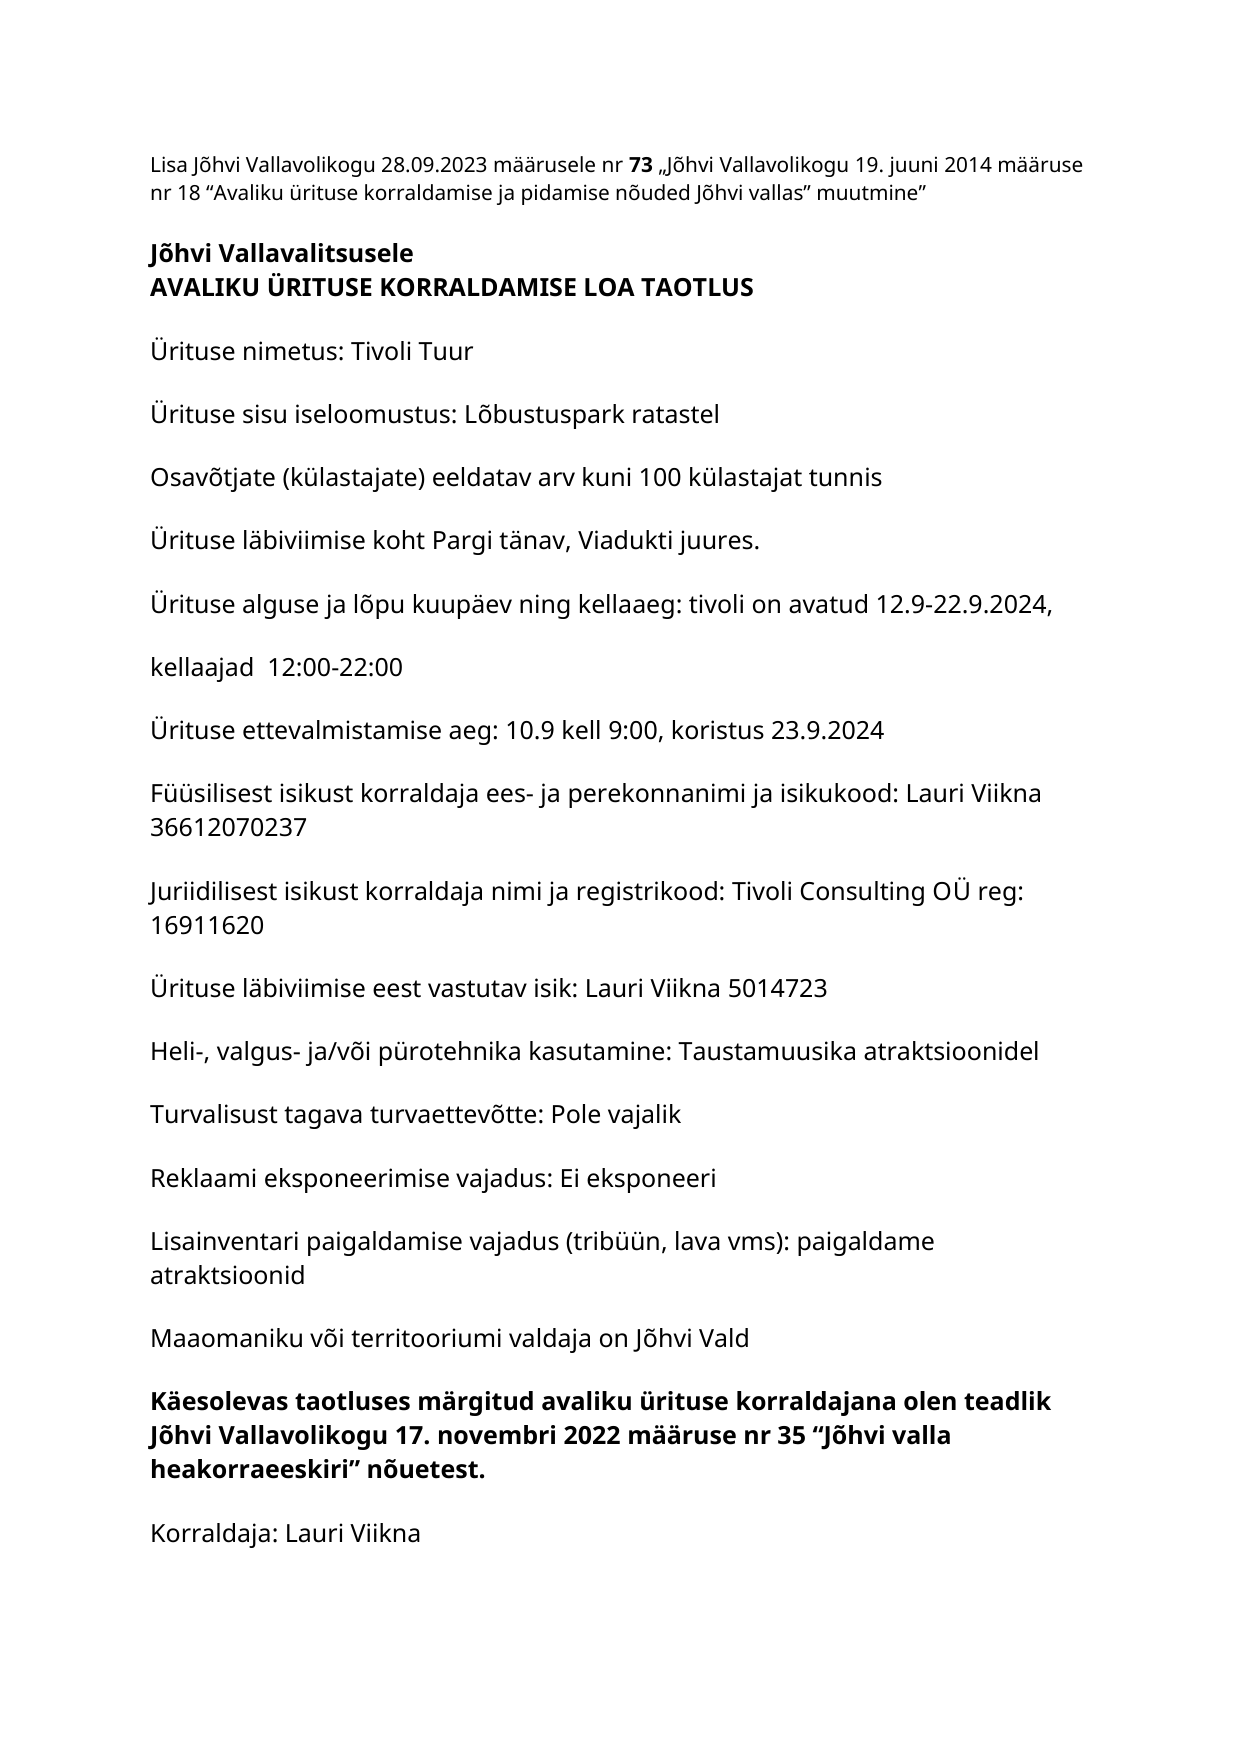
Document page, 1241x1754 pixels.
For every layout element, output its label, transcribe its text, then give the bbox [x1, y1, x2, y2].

text Osavõtjate (külastajate) eeldatav arv kuni 100 külastajat tunnis [150, 460, 1090, 494]
text Heli-, valgus- ja/või pürotehnika kasutamine: Taustamuusika atraktsioonidel [150, 1034, 1090, 1068]
text Maaomaniku või territooriumi valdaja on Jõhvi Vald [150, 1321, 1090, 1355]
text Ürituse nimetus: Tivoli Tuur [150, 333, 1090, 367]
text Jõhvi Vallavalitsusele AVALIKU ÜRITUSE KORRALDAMISE LOA TAOTLUS [150, 236, 1090, 304]
text Käesolevas taotluses märgitud avaliku ürituse korraldajana olen teadlik Jõhvi Vallavolikogu 17. novembri 2022 määruse nr 35 “Jõhvi valla heakorraeeskiri” nõuetest. [150, 1384, 1090, 1486]
text Ürituse läbiviimise eest vastutav isik: Lauri Viikna 5014723 [150, 971, 1090, 1004]
text Ürituse alguse ja lõpu kuupäev ning kellaaeg: tivoli on avatud 12.9-22.9.2024, [150, 586, 1090, 620]
text Turvalisust tagava turvaettevõtte: Pole vajalik [150, 1097, 1090, 1131]
text Ürituse läbiviimise koht Pargi tänav, Viadukti juures. [150, 523, 1090, 557]
text Reklaami eksponeerimise vajadus: Ei eksponeeri [150, 1160, 1090, 1194]
text kellaajad 12:00-22:00 [150, 649, 1090, 683]
text Lisa Jõhvi Vallavolikogu 28.09.2023 määrusele nr 73 „Jõhvi Vallavolikogu 19. juuni 2014 määruse nr 18 “Avaliku ürituse korraldamise ja pidamise nõuded Jõhvi vallas” muutmine” [150, 150, 1090, 207]
text Ürituse ettevalmistamise aeg: 10.9 kell 9:00, koristus 23.9.2024 [150, 713, 1090, 747]
text Lisainventari paigaldamise vajadus (tribüün, lava vms): paigaldame atraktsioonid [150, 1223, 1090, 1292]
text Füüsilisest isikust korraldaja ees- ja perekonnanimi ja isikukood: Lauri Viikna 36612070237 [150, 776, 1090, 844]
text Juriidilisest isikust korraldaja nimi ja registrikood: Tivoli Consulting OÜ reg: 16911620 [150, 873, 1090, 941]
text Ürituse sisu iseloomustus: Lõbustuspark ratastel [150, 397, 1090, 431]
text Korraldaja: Lauri Viikna [150, 1515, 1090, 1549]
